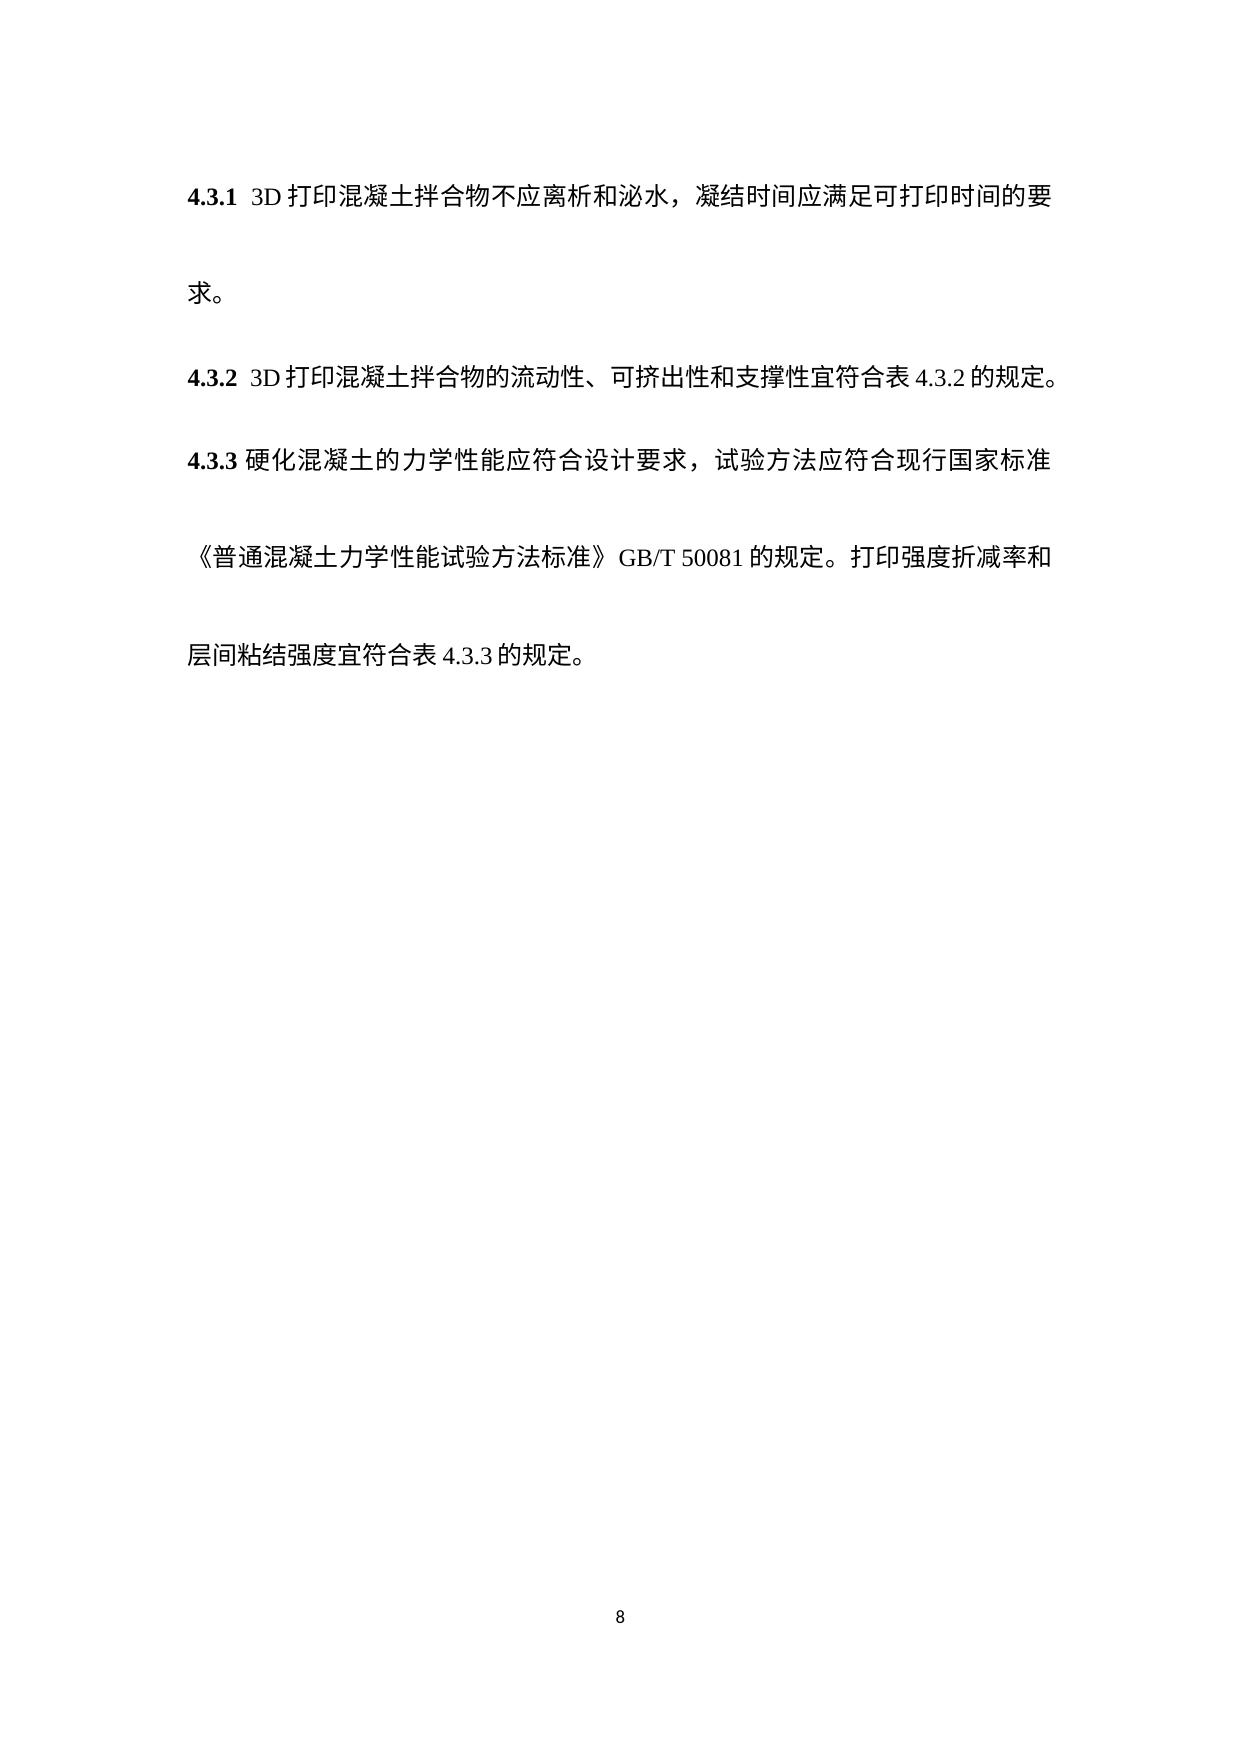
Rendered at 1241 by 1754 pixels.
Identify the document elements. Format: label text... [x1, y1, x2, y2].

text 4.3.3 硬化混凝土的力学性能应符合设计要求，试验方法应符合现行国家标准《普通混凝土力学性能试验方法标准》GB/T 50081的规定。打印强度折减率和层间粘结强度宜符合表4.3.3的规定。 [187, 426, 1053, 686]
text 4.3.2 3D打印混凝土拌合物的流动性、可挤出性和支撑性宜符合表4.3.2的规定。 [187, 343, 1053, 408]
text 4.3.1 3D打印混凝土拌合物不应离析和泌水，凝结时间应满足可打印时间的要求。 [187, 162, 1053, 324]
